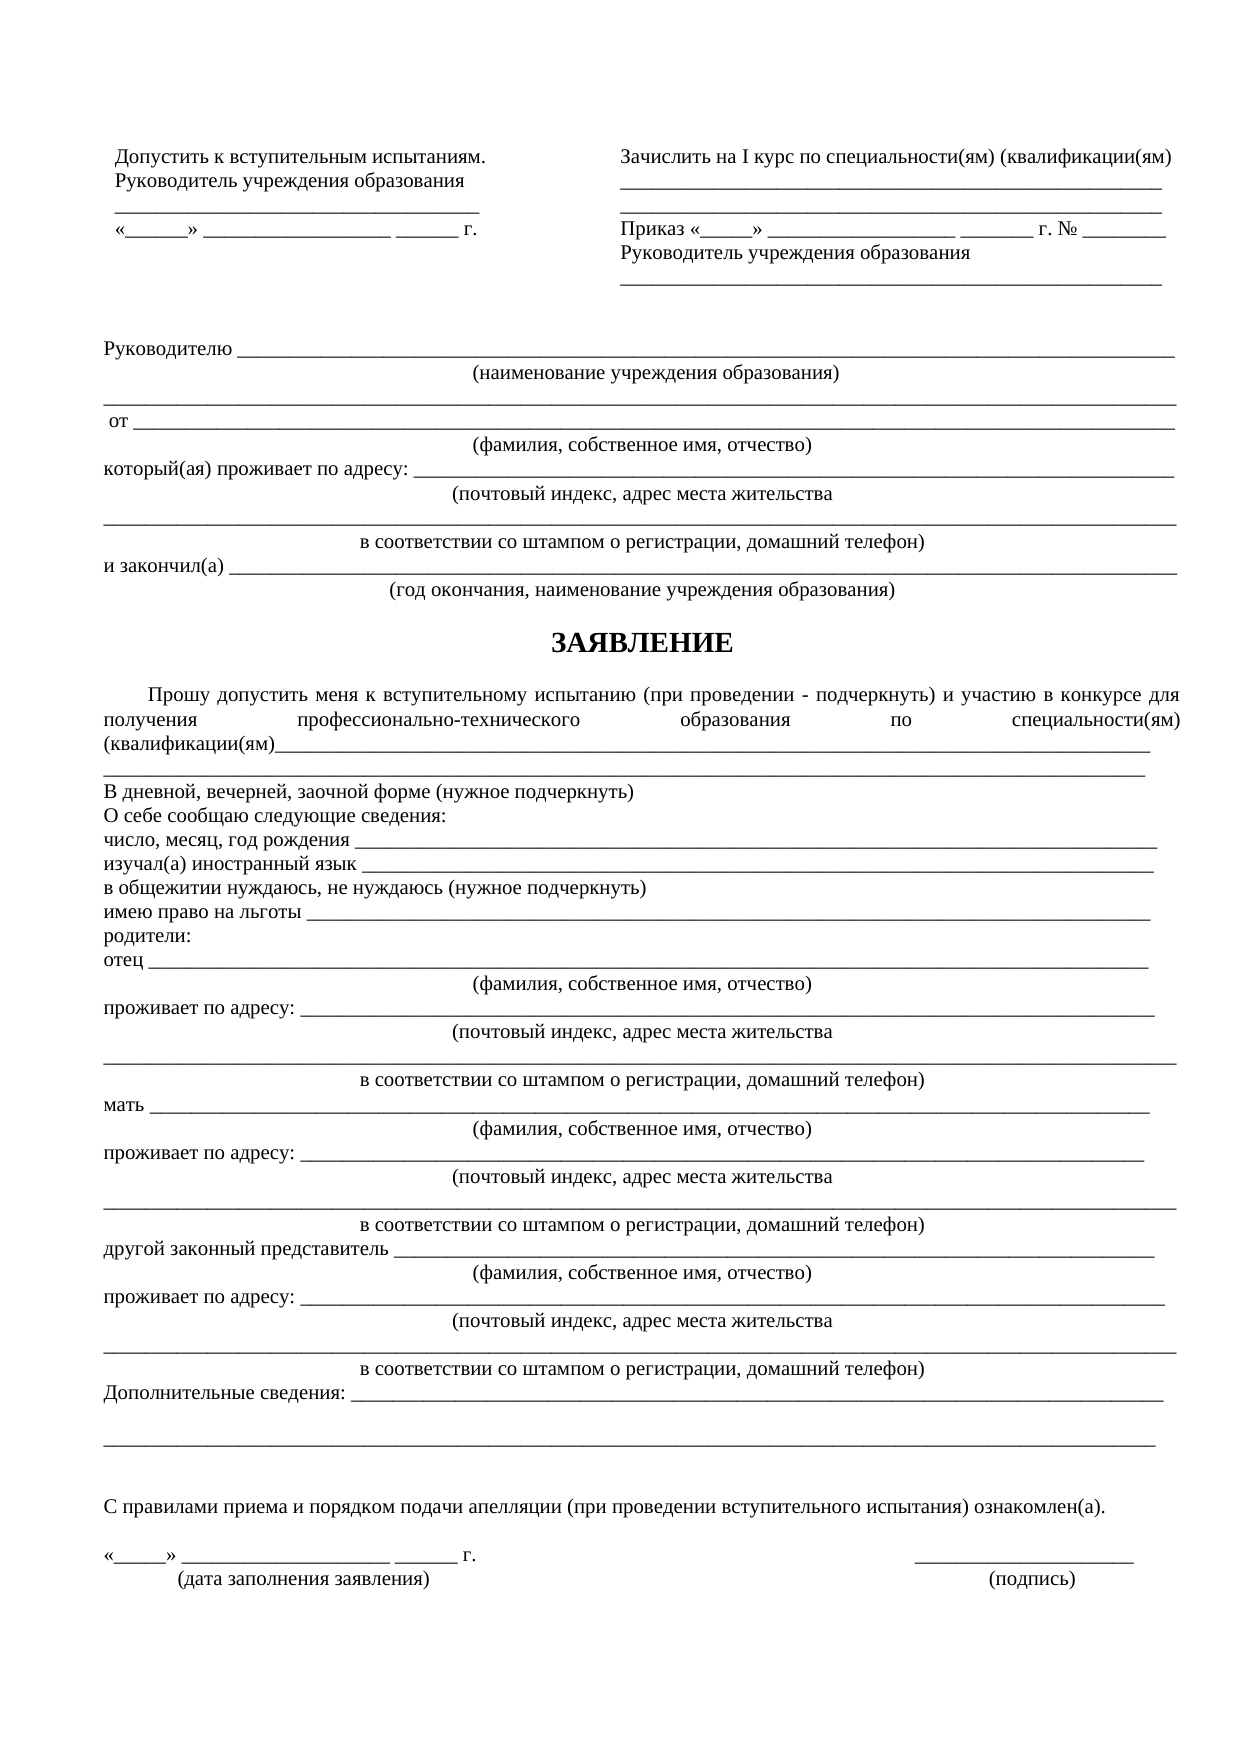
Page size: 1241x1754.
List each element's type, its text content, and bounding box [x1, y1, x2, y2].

text (дата заполнения заявления) (подпись) [177, 1566, 1181, 1590]
text в соответствии со штампом о регистрации, домашний телефон) [103, 1067, 1181, 1091]
text О себе сообщаю следующие сведения: [103, 803, 1181, 827]
text ЗАЯВЛЕНИЕ [103, 625, 1181, 658]
text от ____________________________________________________________________________________________________ [103, 408, 1181, 432]
text _______________________________________________________________________________________________________ [103, 384, 1181, 408]
text _______________________________________________________________________________________________________ [103, 1188, 1181, 1212]
text (фамилия, собственное имя, отчество) [103, 1116, 1181, 1139]
text родители: [103, 923, 1181, 947]
table_header Допустить к вступительным испытаниям. Руководитель учреждения образования ___________________________________ «______» __________________ ______ г. [103, 144, 517, 312]
text (почтовый индекс, адрес места жительства [103, 1164, 1181, 1188]
text С правилами приема и порядком подачи апелляции (при проведении вступительного испытания) ознакомлен(а). [103, 1494, 1181, 1518]
text ____________________________________________________________________________________________________ [103, 754, 1181, 779]
text (фамилия, собственное имя, отчество) [103, 1260, 1181, 1284]
text в соответствии со штампом о регистрации, домашний телефон) [103, 1212, 1181, 1236]
text (год окончания, наименование учреждения образования) [103, 577, 1181, 601]
text отец ________________________________________________________________________________________________ [103, 947, 1181, 971]
text проживает по адресу: __________________________________________________________________________________ [103, 995, 1181, 1019]
text (почтовый индекс, адрес места жительства [103, 480, 1181, 504]
text в общежитии нуждаюсь, не нуждаюсь (нужное подчеркнуть) [103, 875, 1181, 899]
text (наименование учреждения образования) [398, 360, 1181, 384]
text Дополнительные сведения: ______________________________________________________________________________ [103, 1380, 1181, 1404]
text _______________________________________________________________________________________________________ [103, 1043, 1181, 1067]
text (фамилия, собственное имя, отчество) [103, 432, 1181, 456]
text проживает по адресу: _________________________________________________________________________________ [103, 1139, 1181, 1164]
text _______________________________________________________________________________________________________ [103, 504, 1181, 528]
text _____________________________________________________________________________________________________ [103, 1425, 1181, 1449]
text (почтовый индекс, адрес места жительства [103, 1019, 1181, 1043]
text В дневной, вечерней, заочной форме (нужное подчеркнуть) [103, 779, 1181, 803]
text _______________________________________________________________________________________________________ [103, 1332, 1181, 1356]
text и закончил(а) ___________________________________________________________________________________________ [103, 553, 1181, 577]
text «_____» ____________________ ______ г. _____________________ [103, 1542, 1181, 1566]
text (фамилия, собственное имя, отчество) [103, 971, 1181, 995]
text в соответствии со штампом о регистрации, домашний телефон) [103, 528, 1181, 553]
text изучал(а) иностранный язык ____________________________________________________________________________ [103, 851, 1181, 875]
text число, месяц, год рождения _____________________________________________________________________________ [103, 827, 1181, 851]
text который(ая) проживает по адресу: _________________________________________________________________________ [103, 456, 1181, 480]
text имею право на льготы _________________________________________________________________________________ [103, 899, 1181, 923]
text мать ________________________________________________________________________________________________ [103, 1091, 1181, 1116]
text Руководителю __________________________________________________________________________________________ [103, 336, 1181, 360]
text другой законный представитель _________________________________________________________________________ [103, 1236, 1181, 1260]
text проживает по адресу: ___________________________________________________________________________________ [103, 1284, 1181, 1308]
text Прошу допустить меня к вступительному испытанию (при проведении - подчеркнуть) и участию в конкурсе для получения профессионально-технического образования по специальности(ям) (квалификации(ям)____________________________________________________________________________________ [103, 682, 1181, 754]
table_header Зачислить на I курс по специальности(ям) (квалификации(ям) ____________________________________________________ ____________________________________________________ Приказ «_____» __________________ _______ г. № ________ Руководитель учреждения образования ____________________________________________________ [517, 144, 1196, 312]
text (почтовый индекс, адрес места жительства [103, 1308, 1181, 1332]
text в соответствии со штампом о регистрации, домашний телефон) [103, 1356, 1181, 1380]
